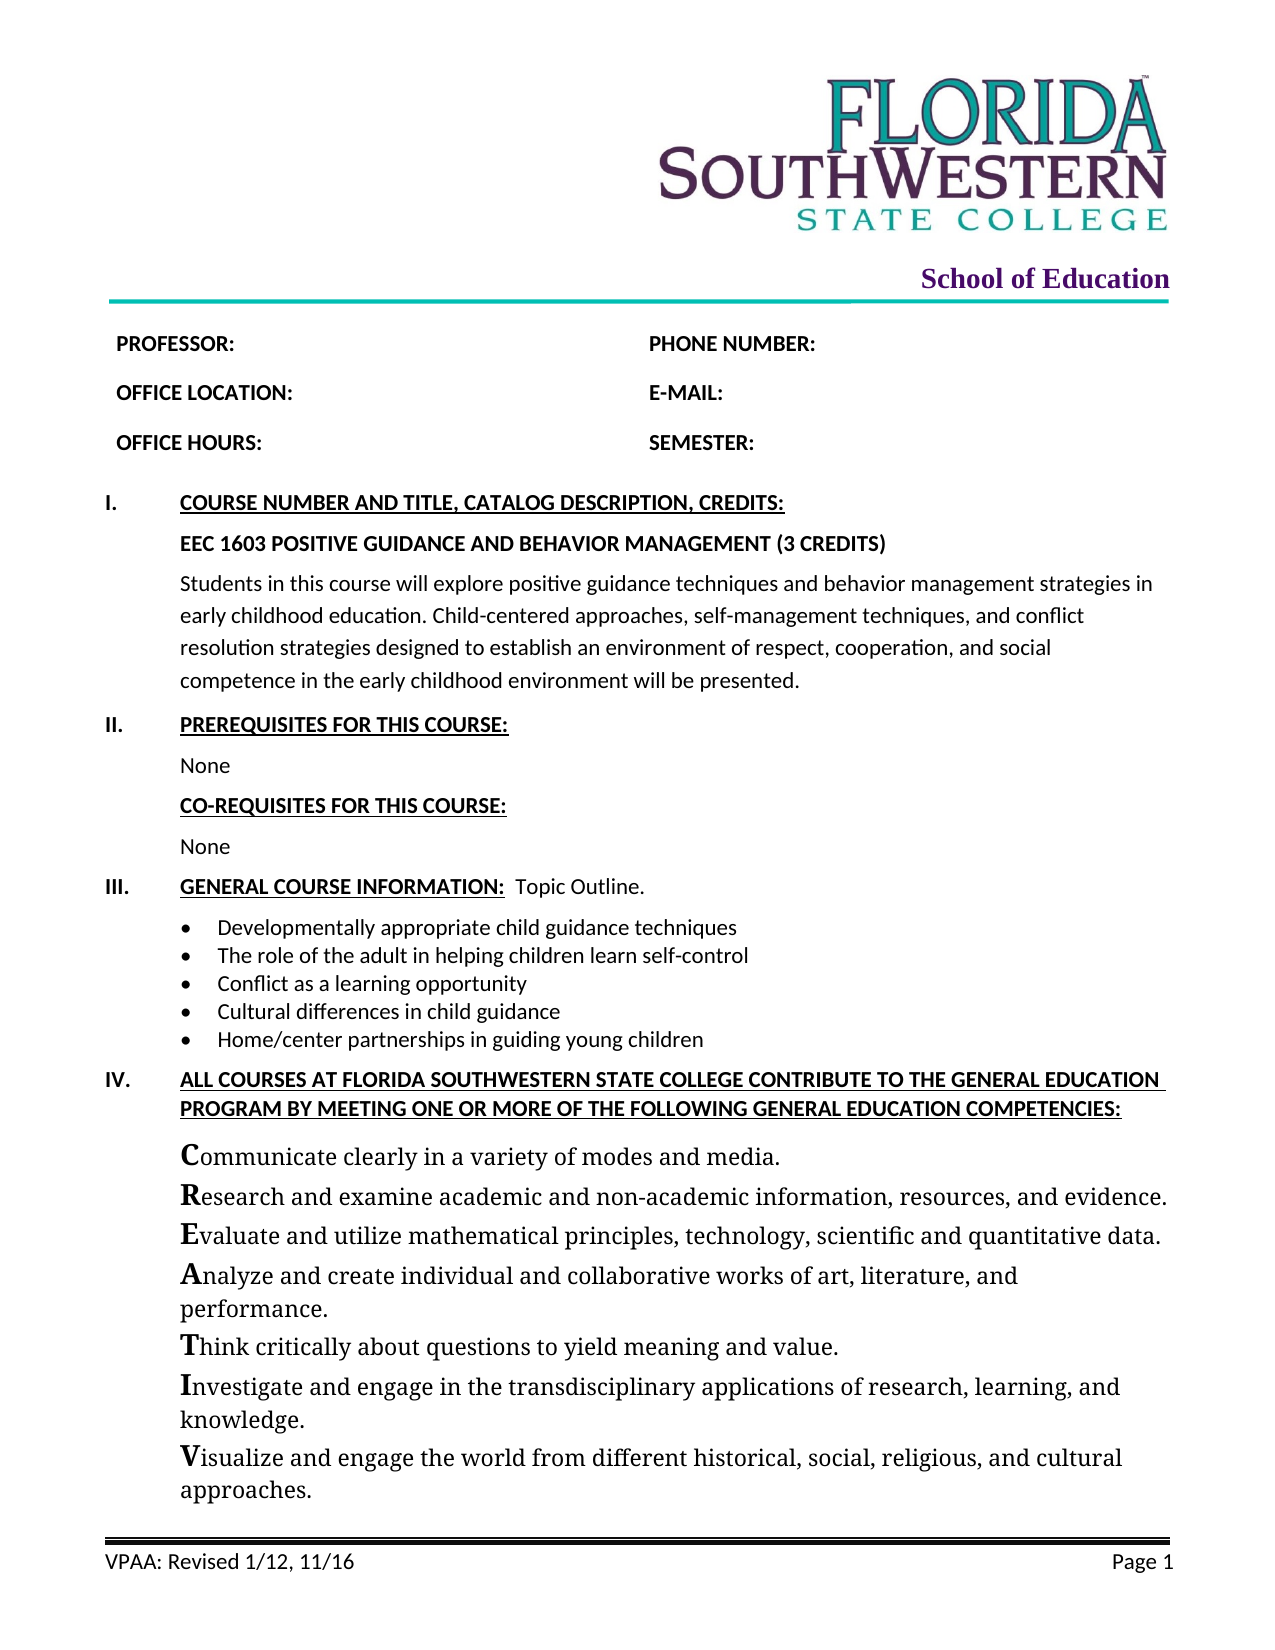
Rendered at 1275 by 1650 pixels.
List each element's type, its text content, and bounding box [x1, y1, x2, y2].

text Communicate clearly in a variety of modes and media. [180, 1134, 1170, 1174]
text Visualize and engage the world from different historical, social, religious, and cultural approaches. [180, 1435, 1170, 1506]
table_cell SEMESTER: [638, 428, 1170, 460]
table_cell E-MAIL: [638, 378, 1170, 428]
text Research and examine academic and non-academic information, resources, and evidence. [180, 1174, 1170, 1213]
text • Home/center partnerships in guiding young children [180, 1025, 1170, 1053]
text Evaluate and utilize mathematical principles, technology, scientific and quantitative data. [180, 1213, 1170, 1253]
text Investigate and engage in the transdisciplinary applications of research, learning, and knowledge. [180, 1364, 1170, 1435]
table_header PHONE NUMBER: [638, 329, 1170, 378]
text None [180, 751, 1170, 779]
list All courses at Florida SouthWestern State College contribute to the general education program by meeting one or more of the following general education competencies: [105, 1066, 1170, 1122]
text EEC 1603 POSITIVE GUIDANCE AND BEHAVIOR MANAGEMENT (3 CREDITS) [180, 529, 1170, 557]
text Students in this course will explore positive guidance techniques and behavior management strategies in early childhood education. Child-centered approaches, self-management techniques, and conflict resolution strategies designed to establish an environment of respect, cooperation, and social competence in the early childhood environment will be presented. [180, 569, 1170, 694]
text None [180, 832, 1170, 860]
text • Cultural differences in child guidance [180, 997, 1170, 1025]
text Think critically about questions to yield meaning and value. [180, 1324, 1170, 1364]
list PREREQUISITES FOR THIS COURSE: [105, 710, 1170, 738]
text • Conflict as a learning opportunity [180, 969, 1170, 997]
text Analyze and create individual and collaborative works of art, literature, and performance. [180, 1253, 1170, 1324]
table_header PROFESSOR: [105, 329, 638, 378]
text CO-REQUISITES FOR THIS COURSE: [105, 791, 1170, 819]
picture [657, 75, 1170, 233]
table_cell OFFICE HOURS: [105, 428, 638, 460]
text • Developmentally appropriate child guidance techniques [180, 913, 1170, 941]
list COURSE NUMBER AND TITLE, CATALOG DESCRIPTION, CREDITS: [105, 488, 1170, 516]
text • The role of the adult in helping children learn self-control [180, 941, 1170, 969]
table_cell OFFICE LOCATION: [105, 378, 638, 428]
list GENERAL COURSE INFORMATION: Topic Outline. [105, 872, 1170, 901]
